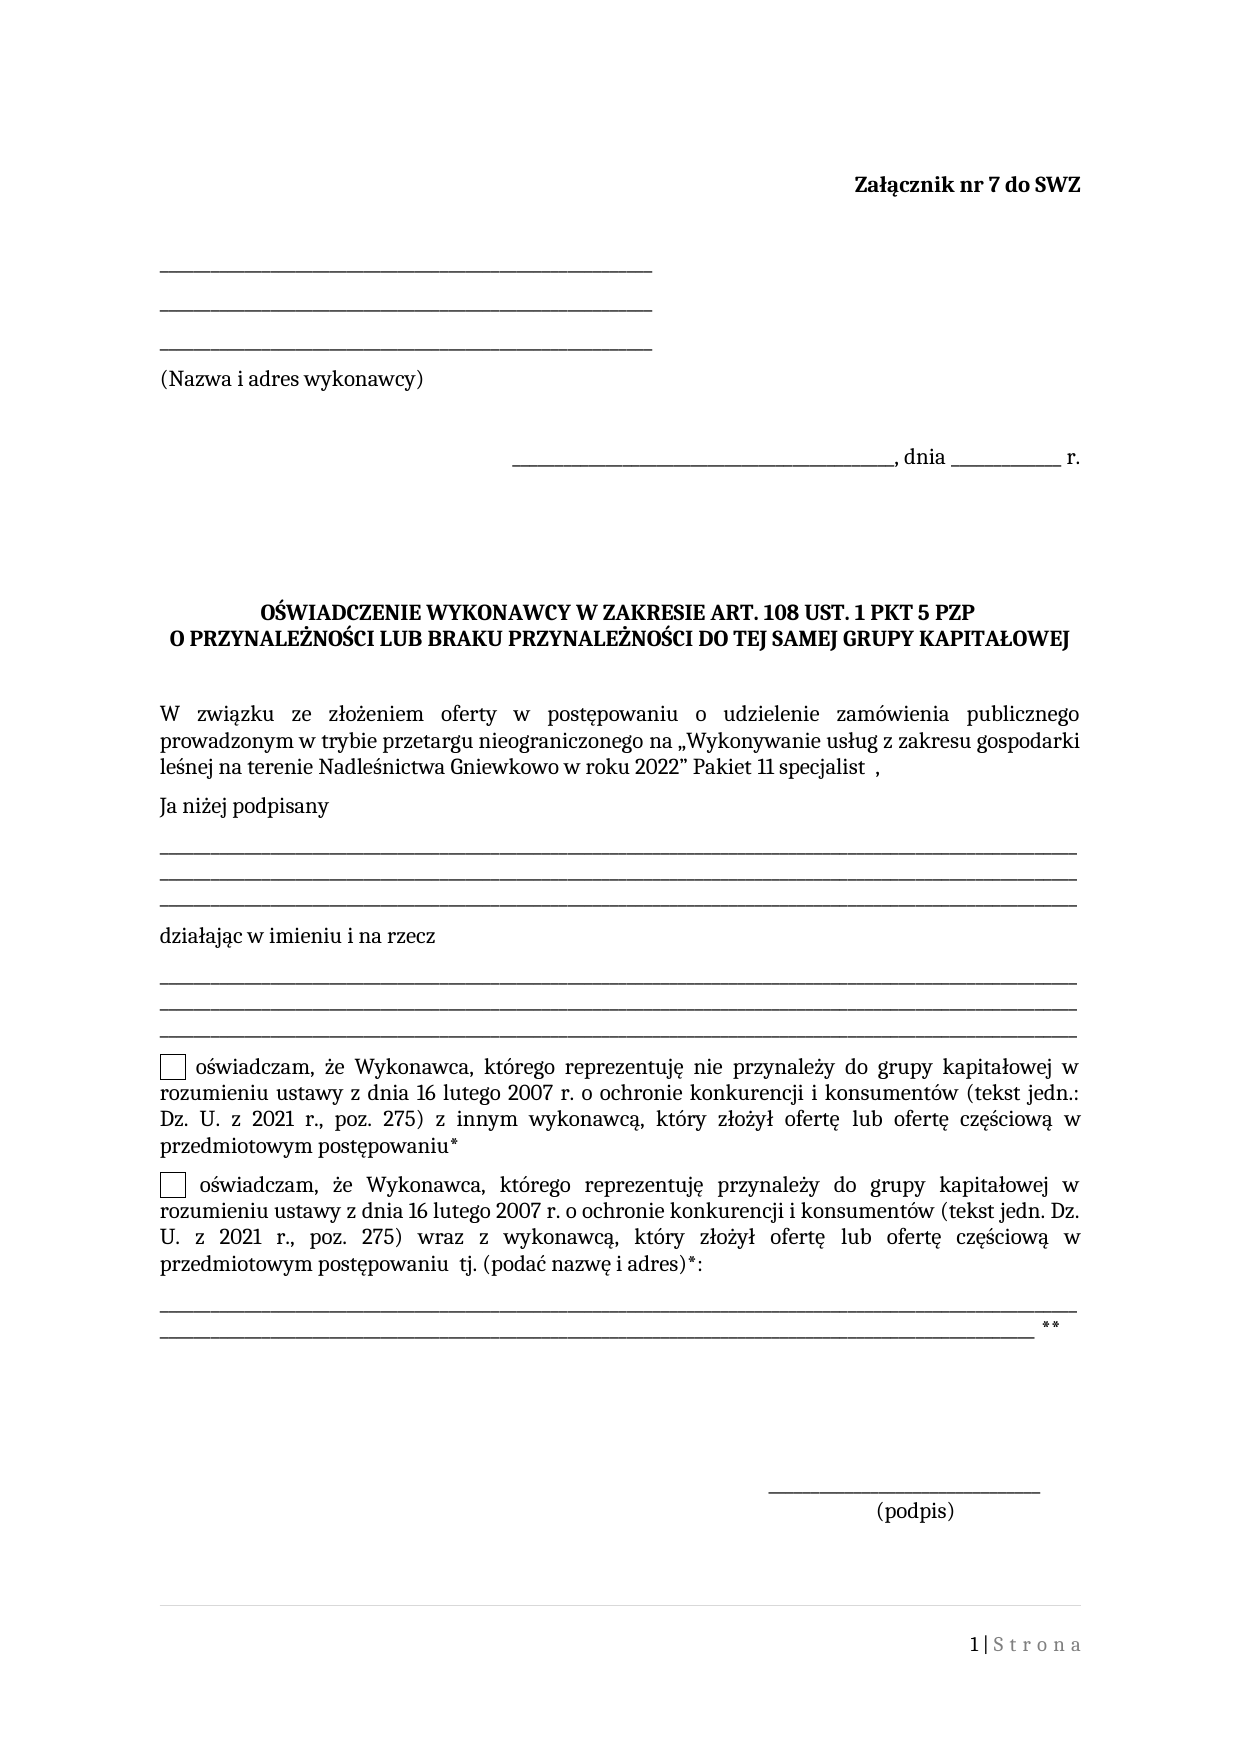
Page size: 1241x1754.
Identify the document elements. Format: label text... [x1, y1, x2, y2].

text __________________________________________________________ [159, 327, 1081, 354]
text ___________________________________________________________________________________________________________________________________________________________________________________________________________________ ** [159, 1289, 1081, 1342]
text oświadczam, że Wykonawca, którego reprezentuję nie przynależy do grupy kapitałowej w rozumieniu ustawy z dnia 16 lutego 2007 r. o ochronie konkurencji i konsumentów (tekst jedn.: Dz. U. z 2021 r., poz. 275) z innym wykonawcą, który złożył ofertę lub ofertę częściową w przedmiotowym postępowaniu* [159, 1053, 1081, 1159]
text ________________________________ (podpis) [750, 1471, 1081, 1524]
text ____________________________________________________________________________________________________________________________________________________________________________________________________________________________________________________________________________________________________________________________________ [159, 831, 1081, 911]
text W związku ze złożeniem oferty w postępowaniu o udzielenie zamówienia publicznego prowadzonym w trybie przetargu nieograniczonego na „Wykonywanie usług z zakresu gospodarki leśnej na terenie Nadleśnictwa Gniewkowo w roku 2022” Pakiet 11 specjalist , [159, 701, 1081, 780]
text ____________________________________________________________________________________________________________________________________________________________________________________________________________________________________________________________________________________________________________________________________ [159, 962, 1081, 1041]
text __________________________________________________________ [159, 250, 1081, 276]
text OŚWIADCZENIE WYKONAWCY W ZAKRESIE ART. 108 UST. 1 PKT 5 PZP O PRZYNALEŻNOŚCI LUB BRAKU PRZYNALEŻNOŚCI DO TEJ SAMEJ GRUPY KAPITAŁOWEJ [159, 599, 1081, 652]
text __________________________________________________________ [159, 288, 1081, 315]
text działając w imieniu i na rzecz [159, 923, 1081, 949]
text Załącznik nr 7 do SWZ [159, 172, 1081, 198]
text (Nazwa i adres wykonawcy) [159, 366, 1081, 393]
text _____________________________________________, dnia _____________ r. [159, 444, 1081, 470]
text oświadczam, że Wykonawca, którego reprezentuję przynależy do grupy kapitałowej w rozumieniu ustawy z dnia 16 lutego 2007 r. o ochronie konkurencji i konsumentów (tekst jedn. Dz. U. z 2021 r., poz. 275) wraz z wykonawcą, który złożył ofertę lub ofertę częściową w przedmiotowym postępowaniu tj. (podać nazwę i adres)*: [159, 1171, 1081, 1277]
text Ja niżej podpisany [159, 793, 1081, 819]
